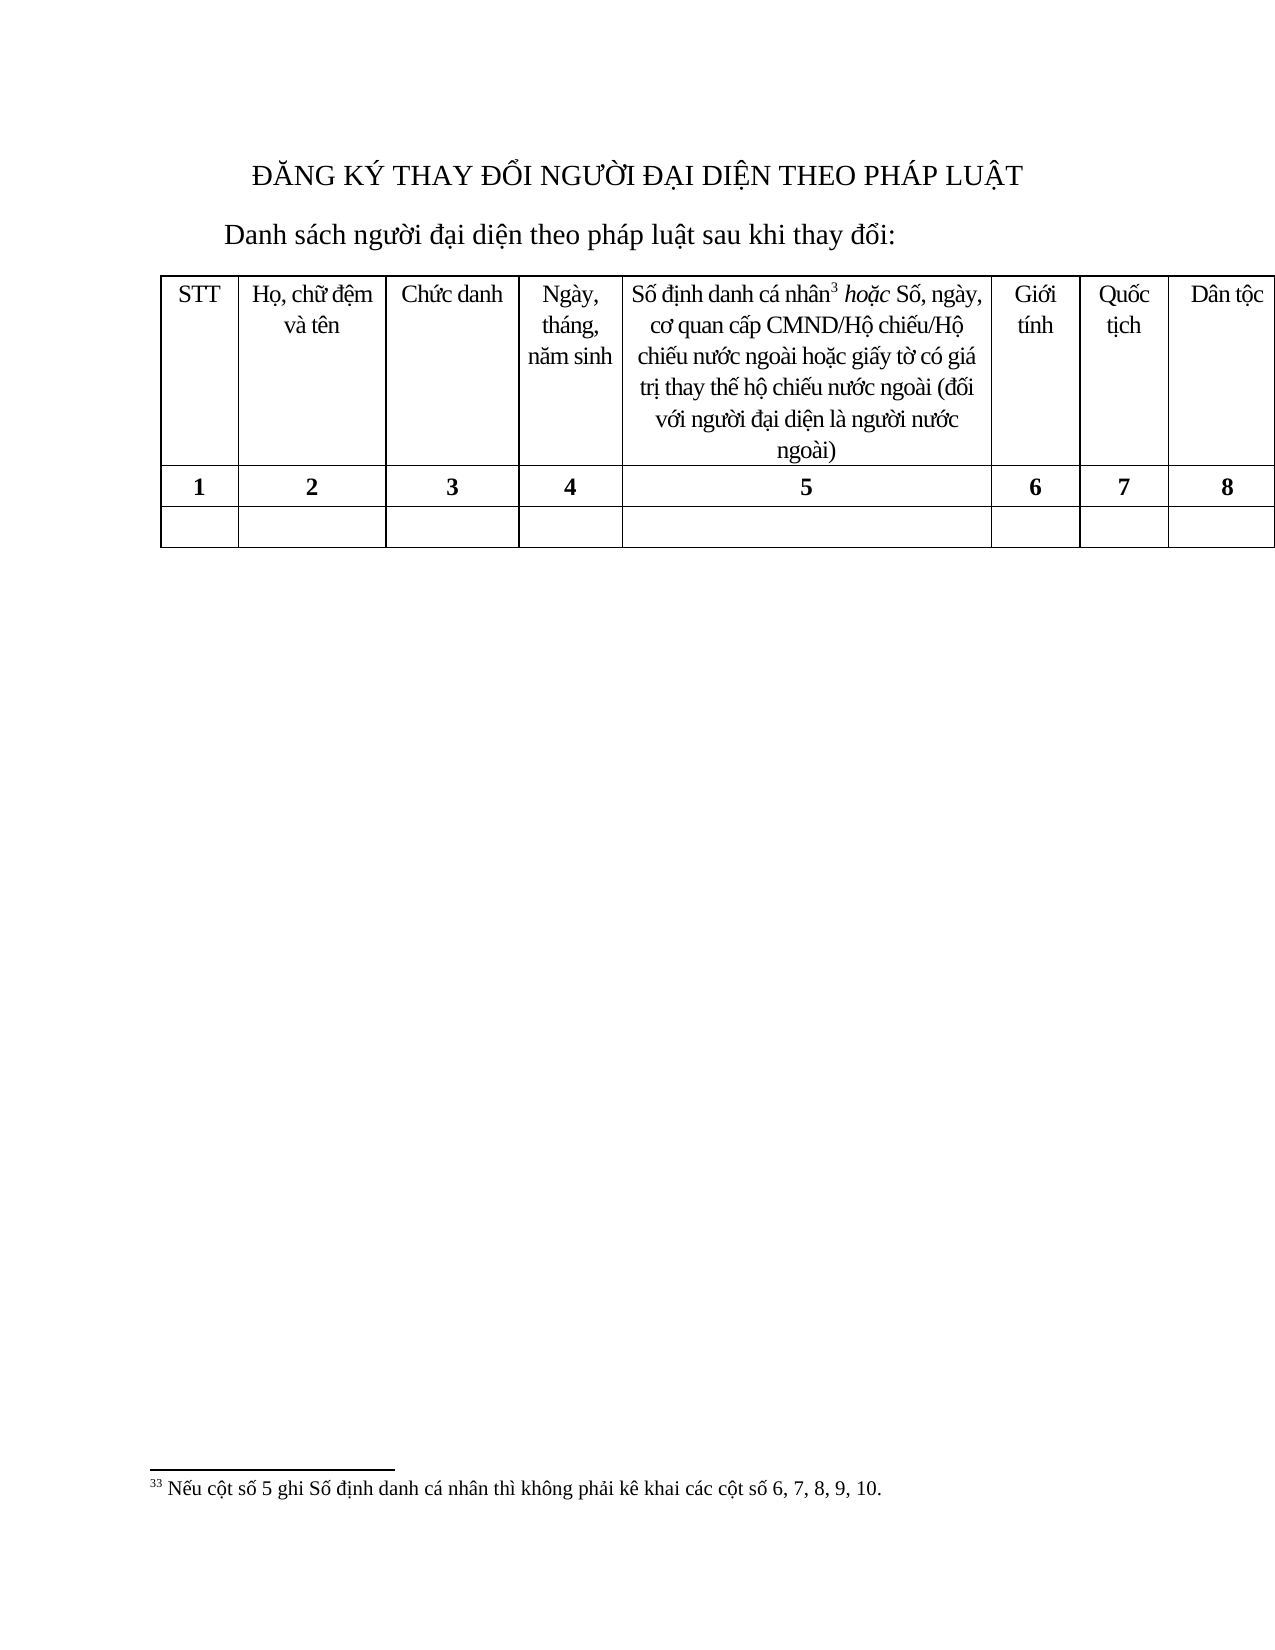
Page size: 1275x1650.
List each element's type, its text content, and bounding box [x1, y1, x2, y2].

table_header Quốc tịch [1081, 277, 1168, 464]
table_cell 8 [1169, 466, 1274, 506]
table_cell [623, 507, 991, 547]
table_cell 2 [239, 466, 385, 506]
table_cell 3 [387, 466, 518, 506]
table_cell [387, 507, 518, 547]
table_cell [239, 507, 385, 547]
table_cell 6 [992, 466, 1079, 506]
table_cell [992, 507, 1079, 547]
table_cell 7 [1081, 466, 1168, 506]
table_header STT [162, 277, 238, 464]
table_header Dân tộc [1169, 277, 1274, 464]
table_cell 5 [623, 466, 991, 506]
table_cell [520, 507, 622, 547]
text Danh sách người đại diện theo pháp luật sau khi thay đổi: [150, 217, 1125, 250]
table_header Họ, chữ đệm và tên [239, 277, 385, 464]
table_header Ngày, tháng, năm sinh [520, 277, 622, 464]
table_cell [1081, 507, 1168, 547]
table_cell [1169, 507, 1274, 547]
table_header Số định danh cá nhân3 hoặc Số, ngày, cơ quan cấp CMND/Hộ chiếu/Hộ chiếu nước ngoài hoặc giấy tờ có giá trị thay thế hộ chiếu nước ngoài (đối với người đại diện là người nước ngoài) [623, 277, 991, 464]
table_cell 4 [520, 466, 622, 506]
table_cell [162, 507, 238, 547]
table_header Giới tính [992, 277, 1079, 464]
table_header Chức danh [387, 277, 518, 464]
table_cell 1 [162, 466, 238, 506]
text ĐĂNG KÝ THAY ĐỔI NGƯỜI ĐẠI DIỆN THEO PHÁP LUẬT [150, 158, 1125, 192]
